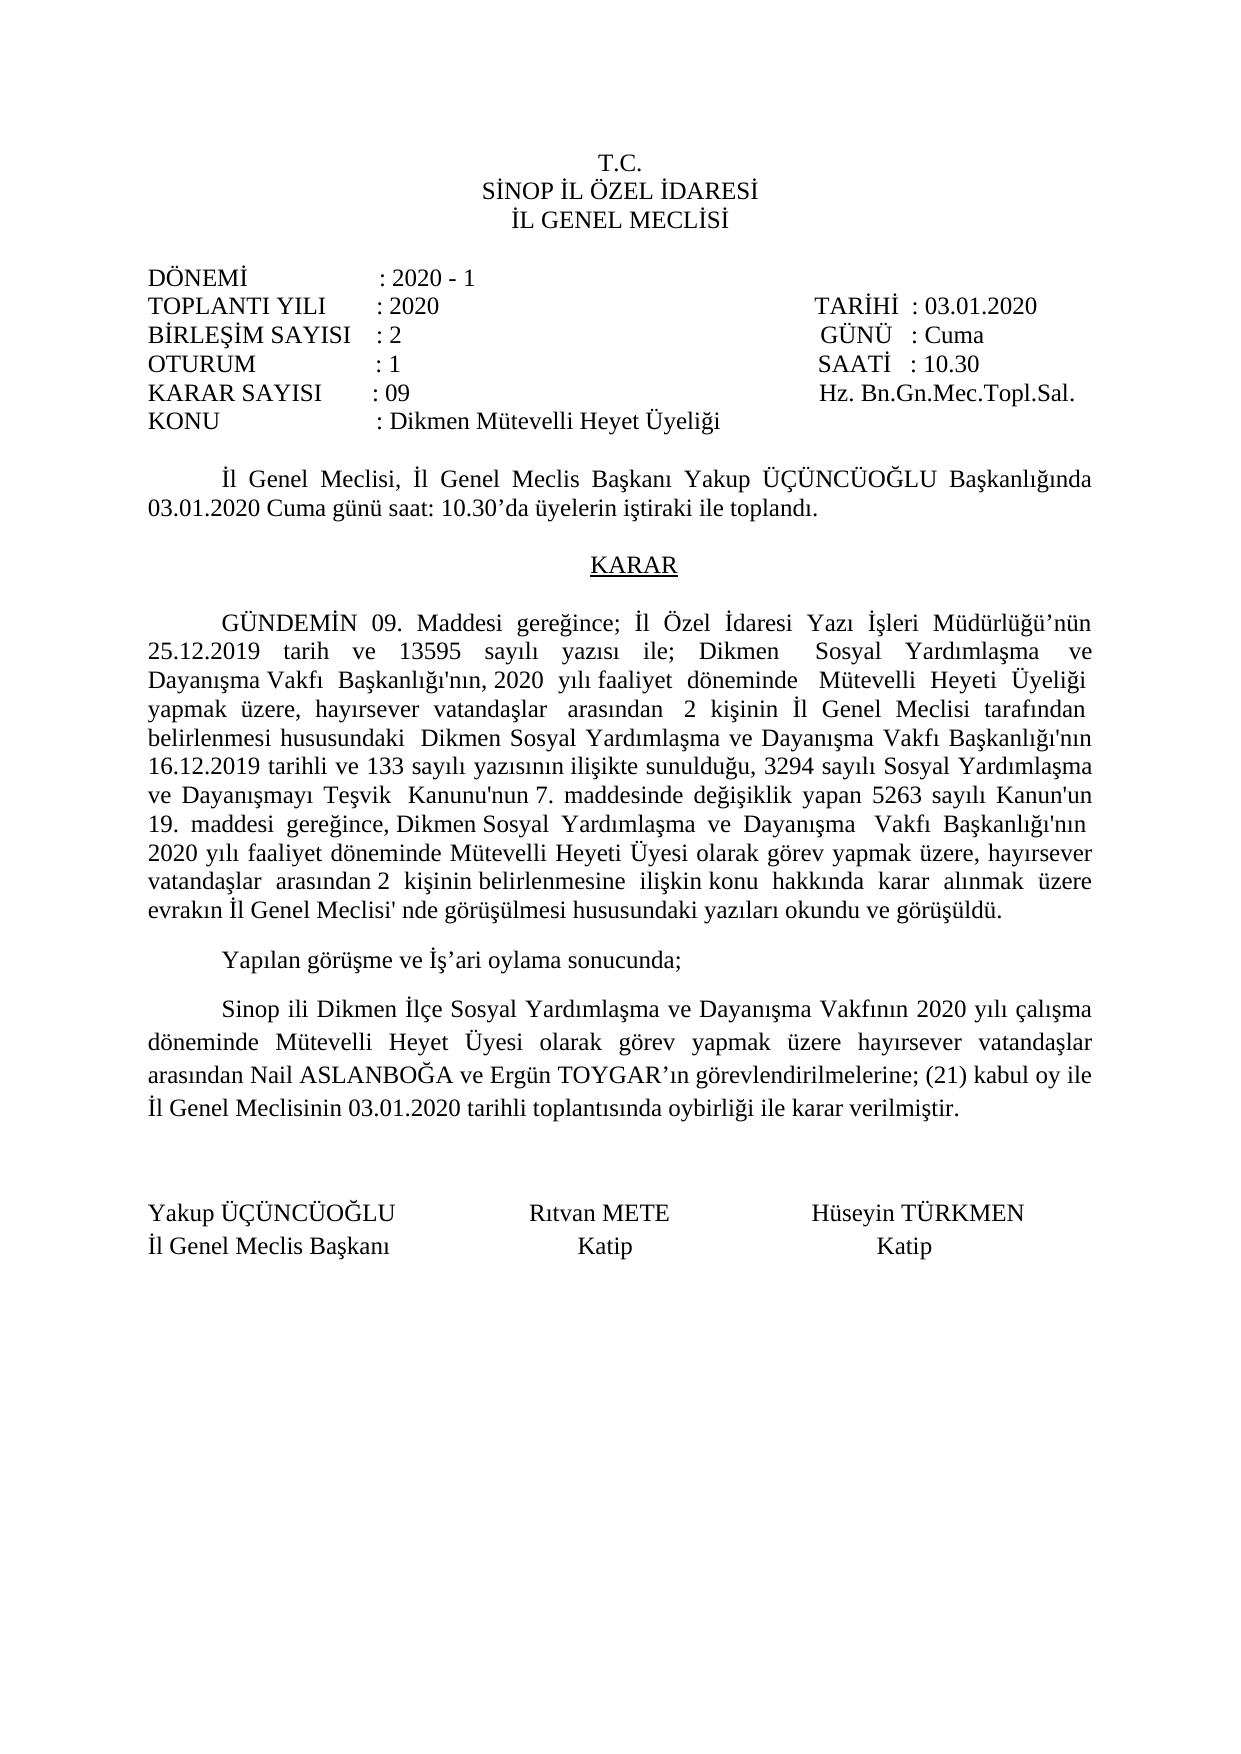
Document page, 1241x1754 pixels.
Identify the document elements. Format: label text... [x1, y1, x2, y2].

text DÖNEMİ : 2020 - 1 [148, 263, 1093, 291]
text KONU : Dikmen Mütevelli Heyet Üyeliği [148, 406, 1093, 435]
text Yakup ÜÇÜNCÜOĞLU Rıtvan METE Hüseyin TÜRKMEN İl Genel Meclis Başkanı Katip Katip [148, 1198, 1093, 1260]
text SİNOP İL ÖZEL İDARESİ [148, 176, 1093, 205]
text T.C. [148, 148, 1093, 176]
text OTURUM : 1 SAATİ : 10.30 [148, 349, 1093, 378]
text BİRLEŞİM SAYISI : 2 GÜNÜ : Cuma [148, 320, 1093, 349]
text Sinop ili Dikmen İlçe Sosyal Yardımlaşma ve Dayanışma Vakfının 2020 yılı çalışma döneminde Mütevelli Heyet Üyesi olarak görev yapmak üzere hayırsever vatandaşlar arasından Nail ASLANBOĞA ve Ergün TOYGAR’ın görevlendirilmelerine; (21) kabul oy ile İl Genel Meclisinin 03.01.2020 tarihli toplantısında oybirliği ile karar verilmiştir. [148, 994, 1093, 1122]
text GÜNDEMİN 09. Maddesi gereğince; İl Özel İdaresi Yazı İşleri Müdürlüğü’nün 25.12.2019 tarih ve 13595 sayılı yazısı ile; Dikmen Sosyal Yardımlaşma ve Dayanışma Vakfı Başkanlığı'nın, 2020 yılı faaliyet döneminde Mütevelli Heyeti Üyeliği yapmak üzere, hayırsever vatandaşlar arasından 2 kişinin İl Genel Meclisi tarafından belirlenmesi hususundaki Dikmen Sosyal Yardımlaşma ve Dayanışma Vakfı Başkanlığı'nın 16.12.2019 tarihli ve 133 sayılı yazısının ilişikte sunulduğu, 3294 sayılı Sosyal Yardımlaşma ve Dayanışmayı Teşvik Kanunu'nun 7. maddesinde değişiklik yapan 5263 sayılı Kanun'un 19. maddesi gereğince, Dikmen Sosyal Yardımlaşma ve Dayanışma Vakfı Başkanlığı'nın 2020 yılı faaliyet döneminde Mütevelli Heyeti Üyesi olarak görev yapmak üzere, hayırsever vatandaşlar arasından 2 kişinin belirlenmesine ilişkin konu hakkında karar alınmak üzere evrakın İl Genel Meclisi' nde görüşülmesi hususundaki yazıları okundu ve görüşüldü. [148, 608, 1093, 924]
text TOPLANTI YILI : 2020 TARİHİ : 03.01.2020 [148, 291, 1093, 320]
text İl Genel Meclisi, İl Genel Meclis Başkanı Yakup ÜÇÜNCÜOĞLU Başkanlığında 03.01.2020 Cuma günü saat: 10.30’da üyelerin iştiraki ile toplandı. [148, 464, 1093, 521]
text KARAR [516, 550, 1093, 579]
text KARAR SAYISI : 09 Hz. Bn.Gn.Mec.Topl.Sal. [148, 378, 1093, 406]
text Yapılan görüşme ve İş’ari oylama sonucunda; [148, 945, 1093, 973]
text İL GENEL MECLİSİ [148, 205, 1093, 234]
